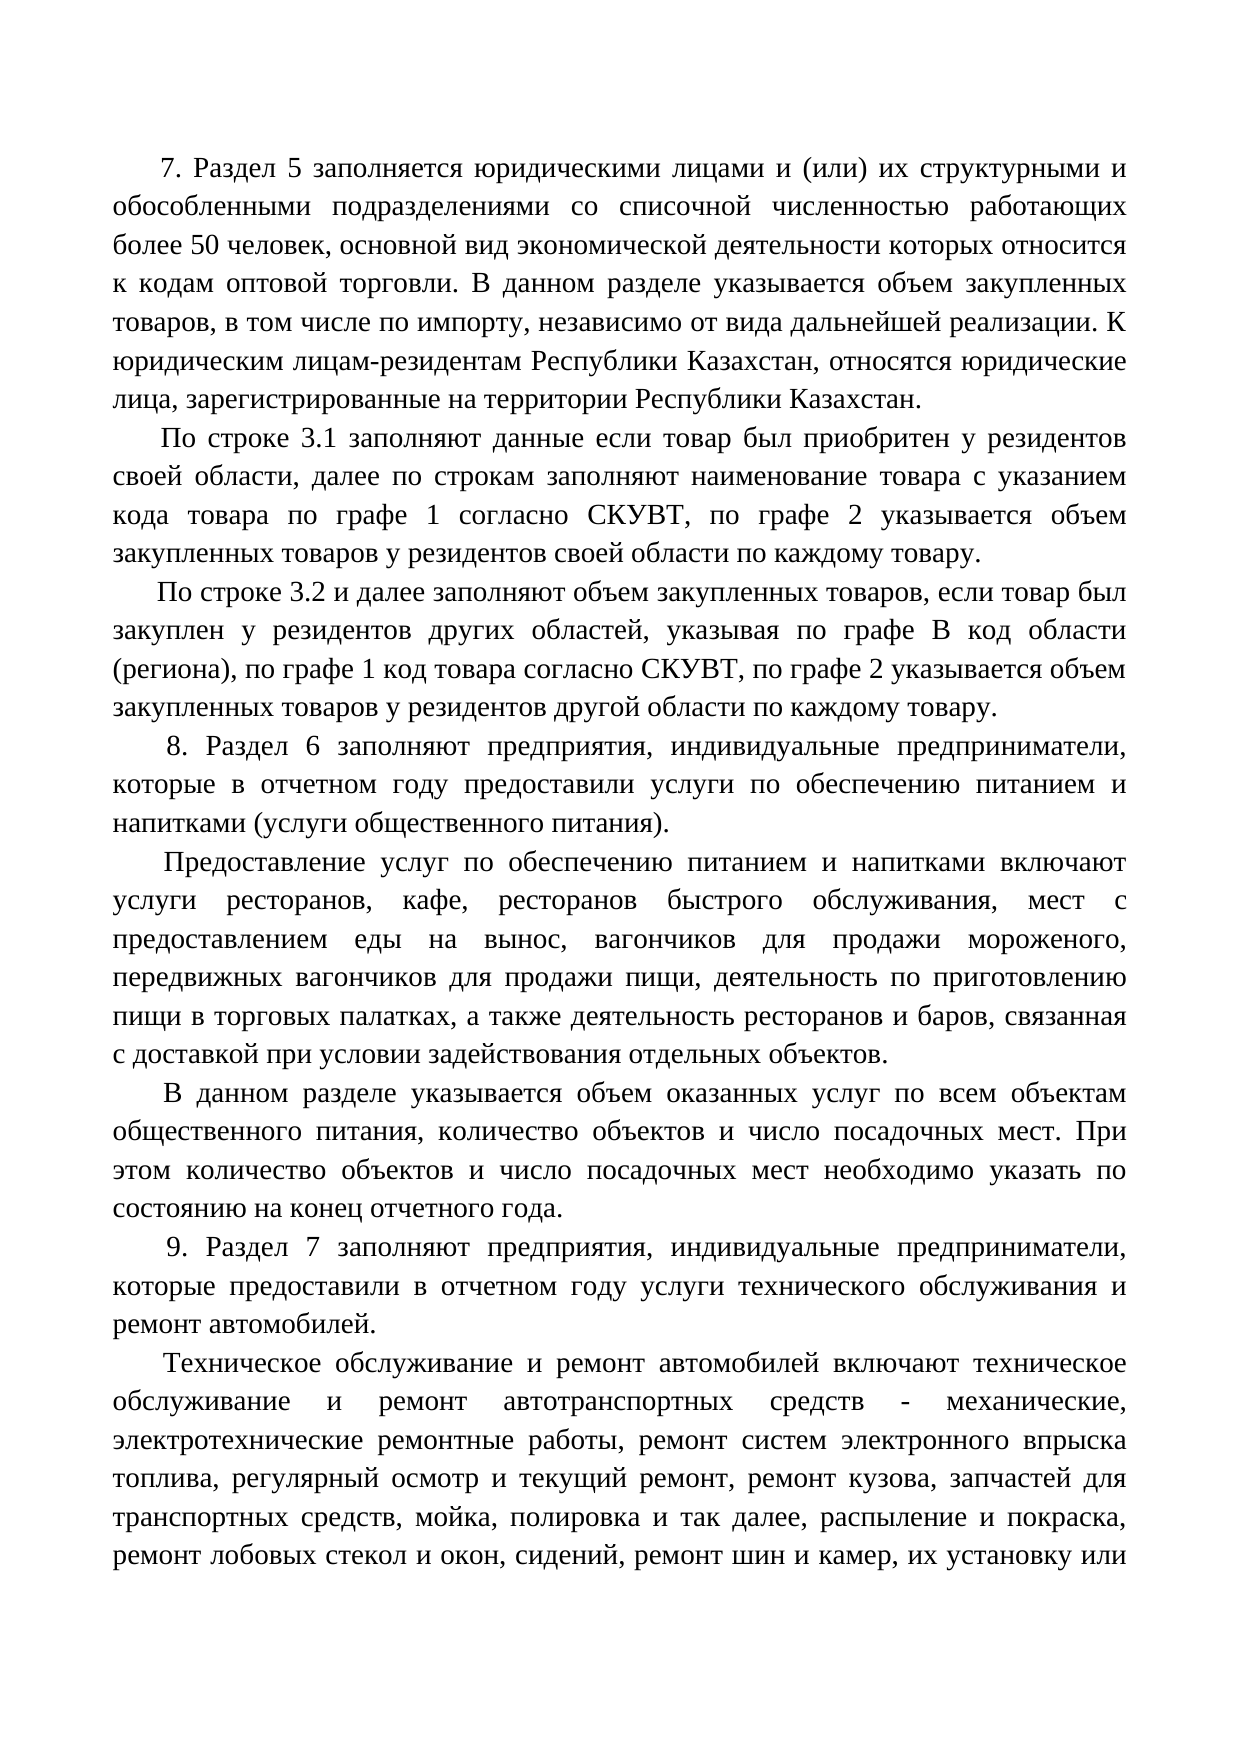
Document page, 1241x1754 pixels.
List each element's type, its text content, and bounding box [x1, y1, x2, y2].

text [112, 1345, 1128, 1571]
text По строке 3.1 заполняют данные если товар был приобритен у резидентов своей области, далее по строкам заполняют наименование товара с указанием кода товара по графе 1 согласно СКУВТ, по графе 2 указывается объем закупленных товаров у резидентов своей области по каждому товару. [112, 420, 1128, 569]
text 7. Раздел 5 заполняется юридическими лицами и (или) их структурными и обособленными подразделениями со списочной численностью работающих более 50 человек, основной вид экономической деятельности которых относится к кодам оптовой торговли. В данном разделе указывается объем закупленных товаров, в том числе по импорту, независимо от вида дальнейшей реализации. К юридическим лицам-резидентам Республики Казахстан, относятся юридические лица, зарегистрированные на территории Республики Казахстан. [112, 150, 1128, 415]
text 9. Раздел 7 заполняют предприятия, индивидуальные предприниматели, которые предоставили в отчетном году услуги технического обслуживания и ремонт автомобилей. [112, 1229, 1128, 1340]
text 8. Раздел 6 заполняют предприятия, индивидуальные предприниматели, которые в отчетном году предоставили услуги по обеспечению питанием и напитками (услуги общественного питания). [112, 728, 1128, 839]
text В данном разделе указывается объем оказанных услуг по всем объектам общественного питания, количество объектов и число посадочных мест. При этом количество объектов и число посадочных мест необходимо указать по состоянию на конец отчетного года. [112, 1075, 1128, 1224]
text Предоставление услуг по обеспечению питанием и напитками включают услуги ресторанов, кафе, ресторанов быстрого обслуживания, мест с предоставлением еды на вынос, вагончиков для продажи мороженого, передвижных вагончиков для продажи пищи, деятельность по приготовлению пищи в торговых палатках, а также деятельность ресторанов и баров, связанная с доставкой при условии задействования отдельных объектов. [112, 844, 1128, 1070]
text По строке 3.2 и далее заполняют объем закупленных товаров, если товар был закуплен у резидентов других областей, указывая по графе В код области (региона), по графе 1 код товара согласно СКУВТ, по графе 2 указывается объем закупленных товаров у резидентов другой области по каждому товару. [112, 574, 1128, 723]
